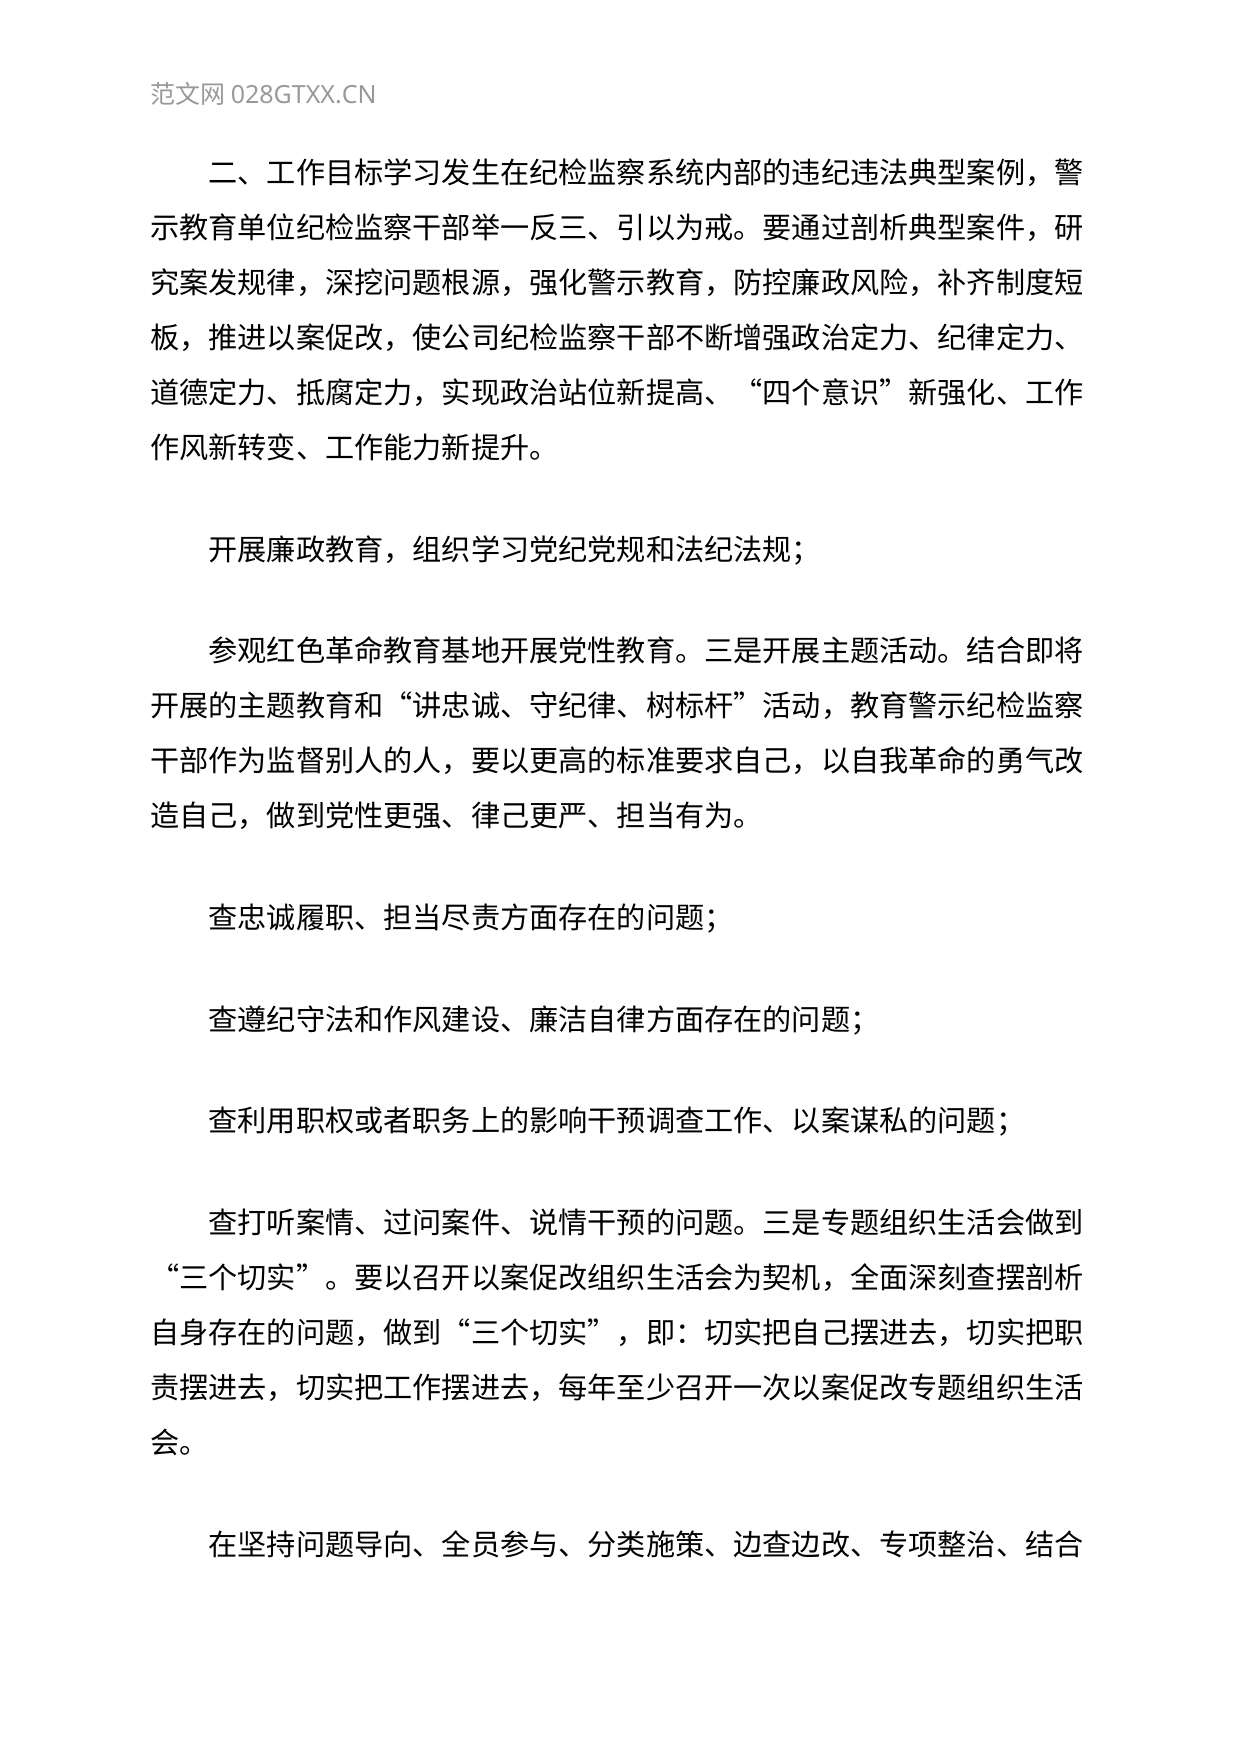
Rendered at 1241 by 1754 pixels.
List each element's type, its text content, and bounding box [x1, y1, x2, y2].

text 参观红色革命教育基地开展党性教育。三是开展主题活动。结合即将开展的主题教育和“讲忠诚、守纪律、树标杆”活动，教育警示纪检监察干部作为监督别人的人，要以更高的标准要求自己，以自我革命的勇气改造自己，做到党性更强、律己更严、担当有为。 [150, 628, 1090, 835]
text 查打听案情、过问案件、说情干预的问题。三是专题组织生活会做到“三个切实”。要以召开以案促改组织生活会为契机，全面深刻查摆剖析自身存在的问题，做到“三个切实”，即：切实把自己摆进去，切实把职责摆进去，切实把工作摆进去，每年至少召开一次以案促改专题组织生活会。 [150, 1200, 1090, 1462]
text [150, 1521, 1090, 1563]
text 二、工作目标学习发生在纪检监察系统内部的违纪违法典型案例，警示教育单位纪检监察干部举一反三、引以为戒。要通过剖析典型案件，研究案发规律，深挖问题根源，强化警示教育，防控廉政风险，补齐制度短板，推进以案促改，使公司纪检监察干部不断增强政治定力、纪律定力、道德定力、抵腐定力，实现政治站位新提高、“四个意识”新强化、工作作风新转变、工作能力新提升。 [150, 150, 1090, 467]
text 查利用职权或者职务上的影响干预调查工作、以案谋私的问题； [150, 1098, 1090, 1140]
text 查忠诚履职、担当尽责方面存在的问题； [150, 894, 1090, 937]
text 开展廉政教育，组织学习党纪党规和法纪法规； [150, 526, 1090, 568]
text 查遵纪守法和作风建设、廉洁自律方面存在的问题； [150, 996, 1090, 1038]
